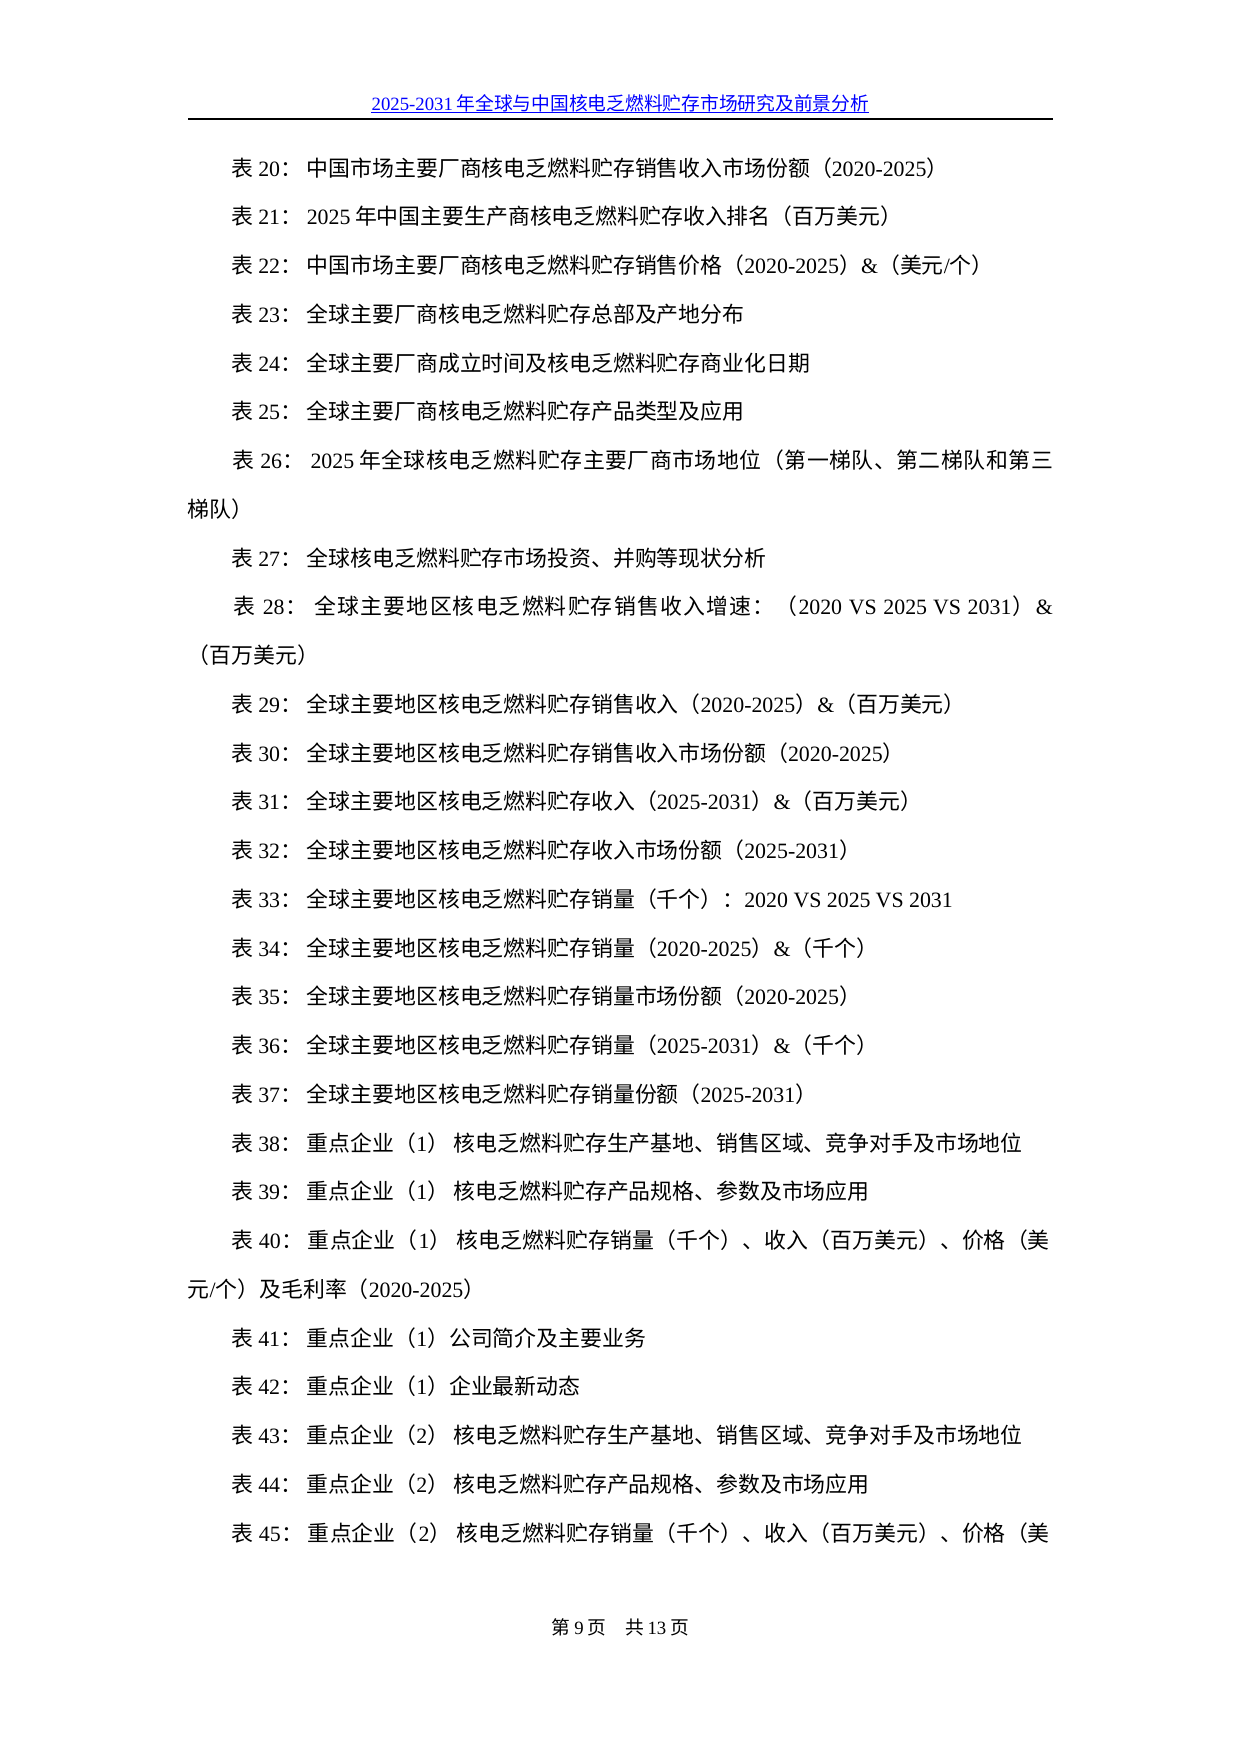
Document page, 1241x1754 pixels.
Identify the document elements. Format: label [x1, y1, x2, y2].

text [187, 150, 1053, 1548]
